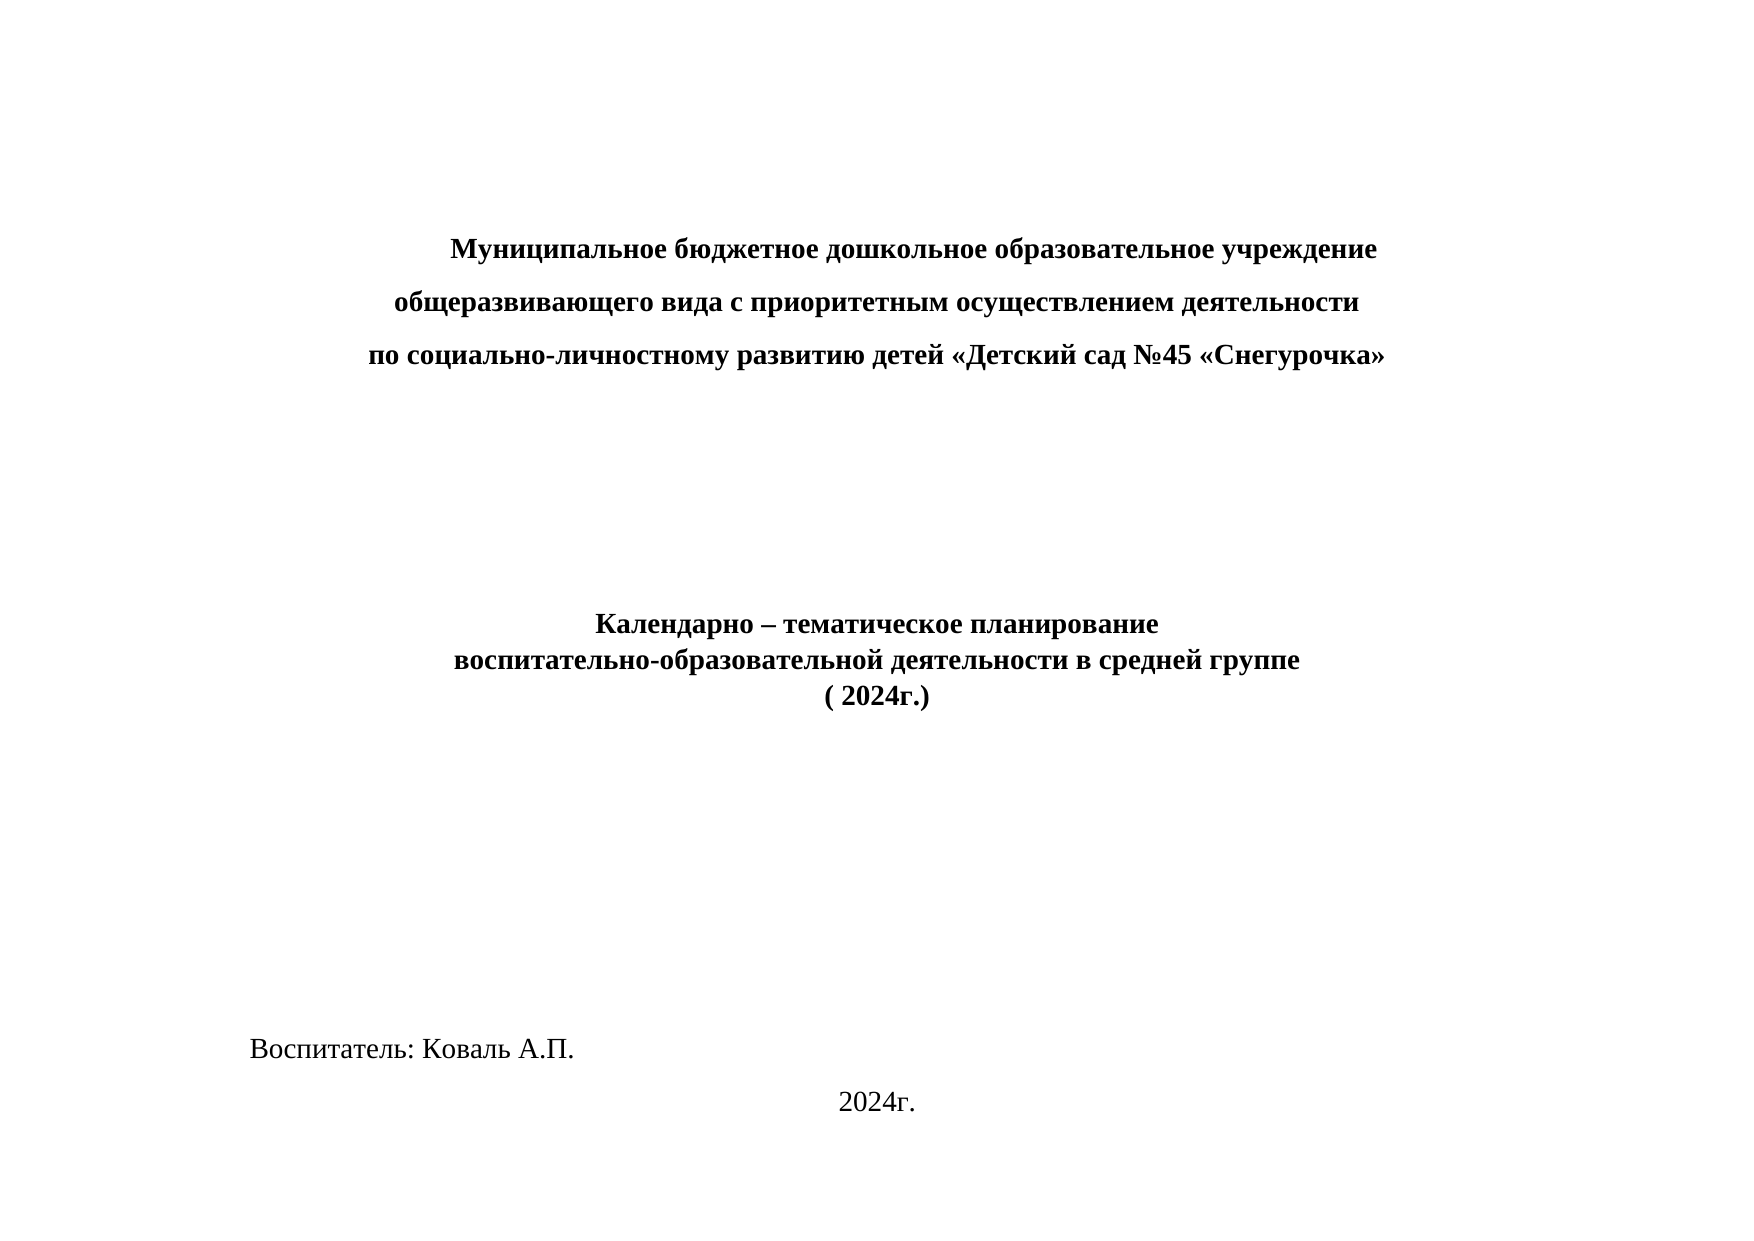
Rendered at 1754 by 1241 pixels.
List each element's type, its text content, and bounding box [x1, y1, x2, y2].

text по социально-личностному развитию детей «Детский сад №45 «Снегурочка» [118, 337, 1636, 371]
text Календарно – тематическое планирование [118, 606, 1636, 640]
text Муниципальное бюджетное дошкольное образовательное учреждение [118, 232, 1636, 265]
text общеразвивающего вида с приоритетным осуществлением деятельности [118, 284, 1636, 318]
text Воспитатель: Коваль А.П. [118, 1031, 1636, 1065]
text 2024г. [118, 1084, 1636, 1118]
text воспитательно-образовательной деятельности в средней группе [118, 642, 1636, 676]
text ( 2024г.) [118, 678, 1636, 712]
